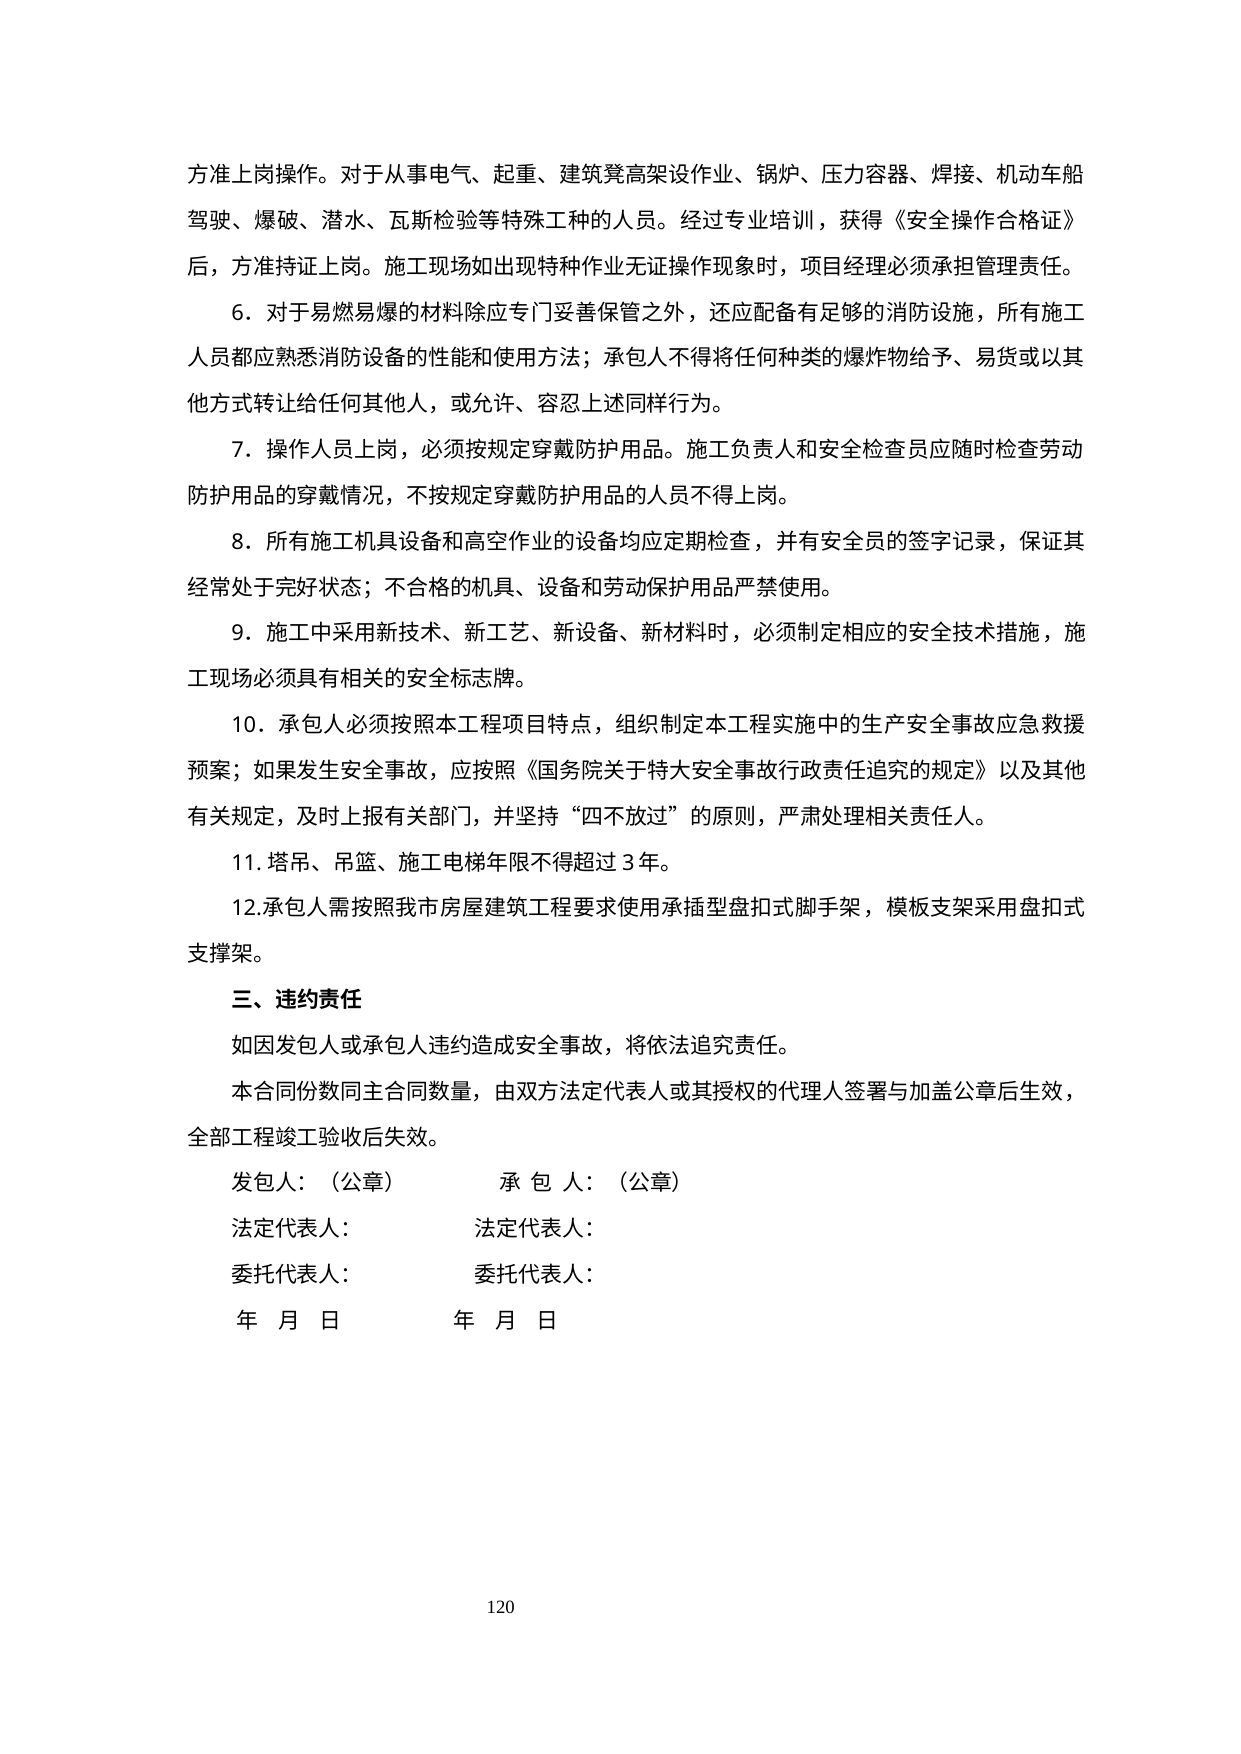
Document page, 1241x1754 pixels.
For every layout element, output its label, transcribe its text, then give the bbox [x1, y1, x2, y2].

subtitle 三、违约责任 [187, 971, 1086, 1017]
text 9．施工中采用新技术、新工艺、新设备、新材料时，必须制定相应的安全技术措施，施工现场必须具有相关的安全标志牌。 [187, 604, 1086, 696]
text 6．对于易燃易爆的材料除应专门妥善保管之外，还应配备有足够的消防设施，所有施工人员都应熟悉消防设备的性能和使用方法；承包人不得将任何种类的爆炸物给予、易货或以其他方式转让给任何其他人，或允许、容忍上述同样行为。 [187, 283, 1086, 421]
text 8．所有施工机具设备和高空作业的设备均应定期检查，并有安全员的签字记录，保证其经常处于完好状态；不合格的机具、设备和劳动保护用品严禁使用。 [187, 512, 1086, 604]
text 发包人：（公章） 承 包 人：（公章） [187, 1154, 1086, 1200]
text 委托代表人： 委托代表人： [187, 1246, 1086, 1292]
text 年 月 日 年 月 日 [187, 1292, 1086, 1337]
text 7．操作人员上岗，必须按规定穿戴防护用品。施工负责人和安全检查员应随时检查劳动防护用品的穿戴情况，不按规定穿戴防护用品的人员不得上岗。 [187, 421, 1086, 512]
text 10．承包人必须按照本工程项目特点，组织制定本工程实施中的生产安全事故应急救援预案；如果发生安全事故，应按照《国务院关于特大安全事故行政责任追究的规定》以及其他有关规定，及时上报有关部门，并坚持“四不放过”的原则，严肃处理相关责任人。 [187, 696, 1086, 833]
text 12.承包人需按照我市房屋建筑工程要求使用承插型盘扣式脚手架，模板支架采用盘扣式支撑架。 [187, 879, 1086, 971]
text 11. 塔吊、吊篮、施工电梯年限不得超过3年。 [187, 833, 1086, 879]
text 如因发包人或承包人违约造成安全事故，将依法追究责任。 [187, 1017, 1086, 1062]
text 法定代表人： 法定代表人： [187, 1200, 1086, 1246]
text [187, 146, 1086, 283]
text 本合同份数同主合同数量，由双方法定代表人或其授权的代理人签署与加盖公章后生效，全部工程竣工验收后失效。 [187, 1062, 1086, 1154]
